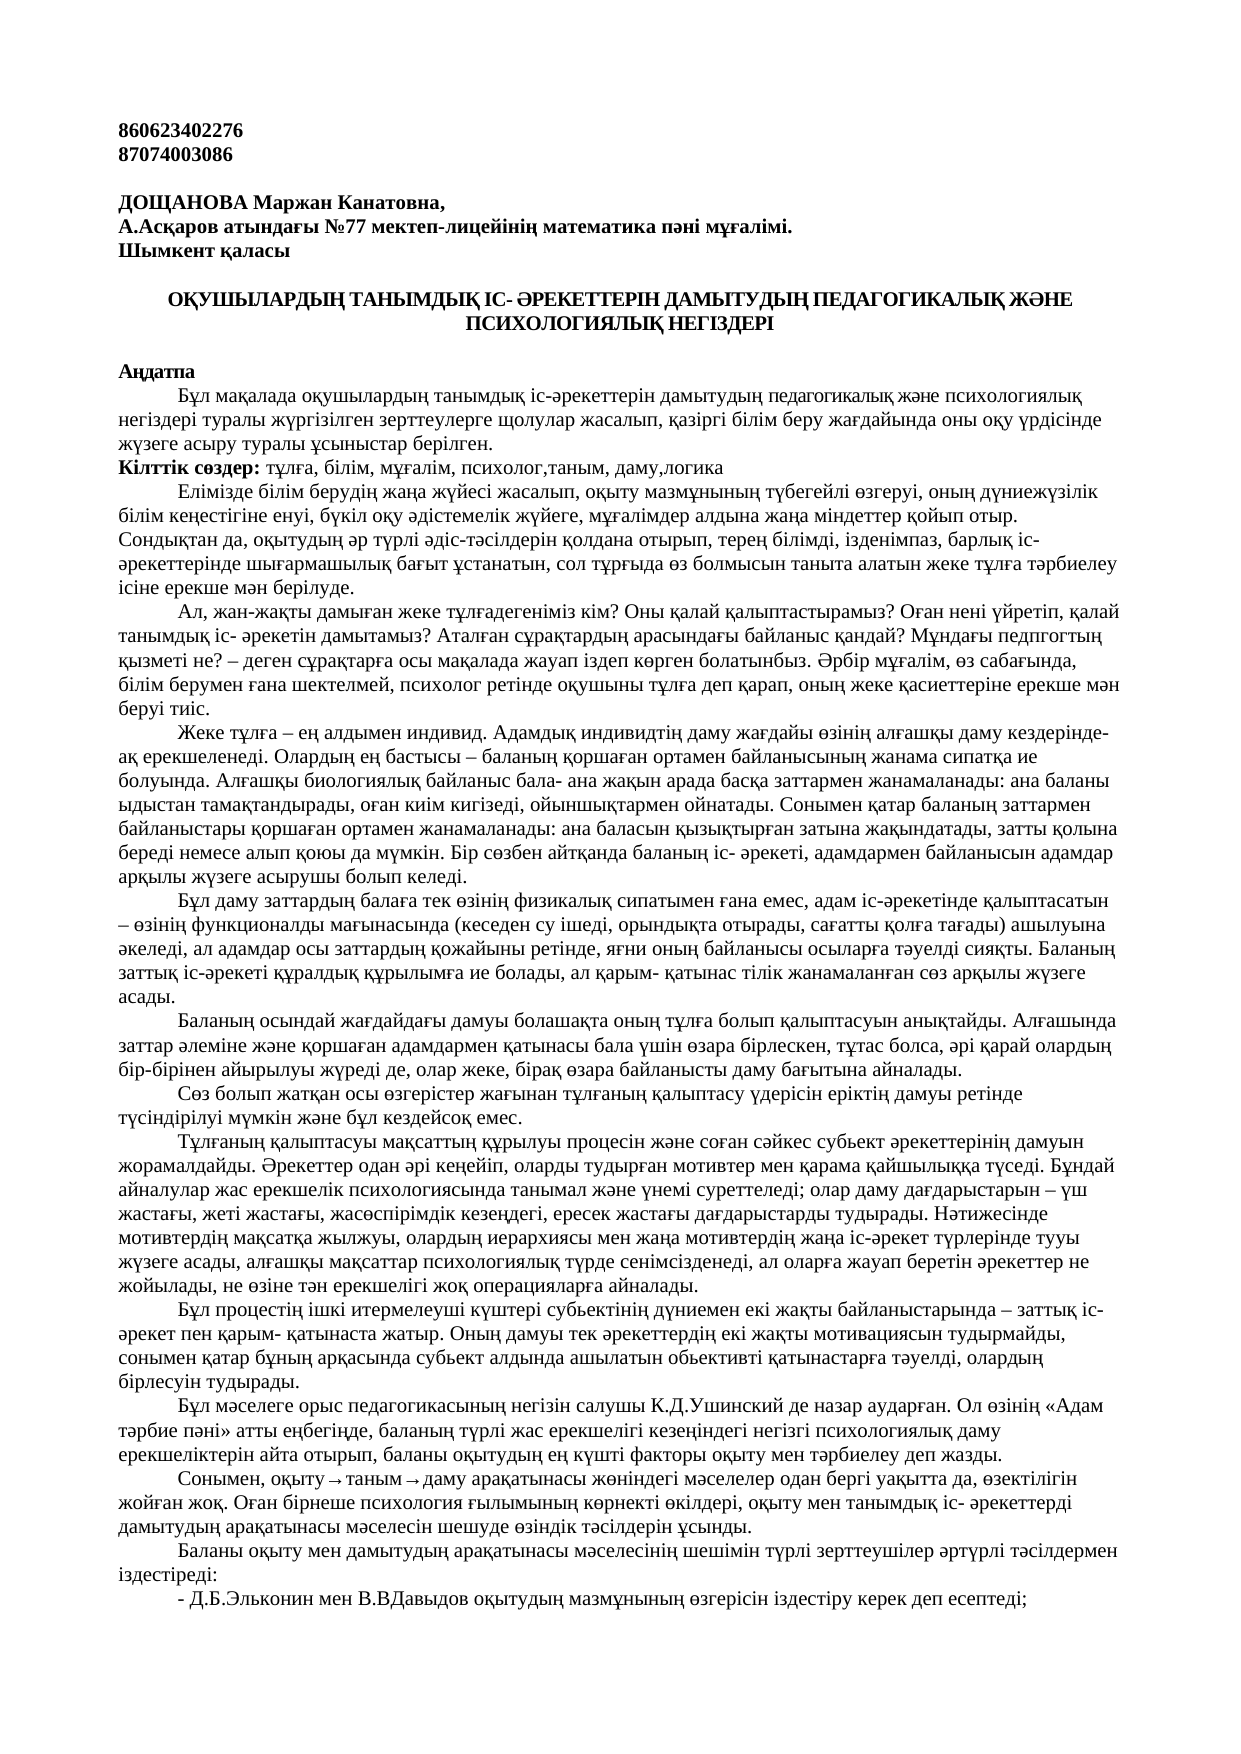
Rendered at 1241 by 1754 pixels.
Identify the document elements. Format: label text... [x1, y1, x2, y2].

text ОҚУШЫЛАРДЫҢ ТАНЫМДЫҚ ІС- ӘРЕКЕТТЕРІН ДАМЫТУДЫҢ ПЕДАГОГИКАЛЫҚ ЖӘНЕ ПСИХОЛОГИЯЛЫҚ НЕГІЗДЕРІ [118, 287, 1122, 335]
text Шымкент қаласы [118, 238, 1122, 262]
text Бұл мақалада оқушылардың танымдық іс-әрекеттерін дамытудың педагогикалық және психологиялық негіздері туралы жүргізілген зерттеулерге щолулар жасалып, қазіргі білім беру жағдайында оны оқу үрдісінде жүзеге асыру туралы ұсыныстар берілген. [118, 383, 1122, 455]
text Сонымен, оқыту→таным→даму арақатынасы жөніндегі мәселелер одан бергі уақытта да, өзектілігін жойған жоқ. Оған бірнеше психология ғылымының көрнекті өкілдері, оқыту мен танымдық іс- әрекеттерді дамытудың арақатынасы мәселесін шешуде өзіндік тәсілдерін ұсынды. [118, 1466, 1122, 1538]
text Бұл процестің ішкі итермелеуші күштері субьектінің дүниемен екі жақты байланыстарында – заттық іс-әрекет пен қарым- қатынаста жатыр. Оның дамуы тек әрекеттердің екі жақты мотивациясын тудырмайды, сонымен қатар бұның арқасында субьект алдында ашылатын обьективті қатынастарға тәуелді, олардың бірлесуін тудырады. [118, 1297, 1122, 1393]
text Ал, жан-жақты дамыған жеке тұлғадегеніміз кім? Оны қалай қалыптастырамыз? Оған нені үйретіп, қалай танымдық іс- әрекетін дамытамыз? Аталған сұрақтардың арасындағы байланыс қандай? Мұндағы педпгогтың қызметі не? – деген сұрақтарға осы мақалада жауап іздеп көрген болатынбыз. Әрбір мұғалім, өз сабағында, білім берумен ғана шектелмей, психолог ретінде оқушыны тұлға деп қарап, оның жеке қасиеттеріне ерекше мән беруі тиіс. [118, 599, 1122, 720]
text Жеке тұлға – ең алдымен индивид. Адамдық индивидтің даму жағдайы өзінің алғашқы даму кездерінде-ақ ерекшеленеді. Олардың ең бастысы – баланың қоршаған ортамен байланысының жанама сипатқа ие болуында. Алғашқы биологиялық байланыс бала- ана жақын арада басқа заттармен жанамаланады: ана баланы ыдыстан тамақтандырады, оған киім кигізеді, ойыншықтармен ойнатады. Сонымен қатар баланың заттармен байланыстары қоршаған ортамен жанамаланады: ана баласын қызықтырған затына жақындатады, затты қолына береді немесе алып қоюы да мүмкін. Бір сөзбен айтқанда баланың іс- әрекеті, адамдармен байланысын адамдар арқылы жүзеге асырушы болып келеді. [118, 720, 1122, 888]
text 860623402276 [118, 118, 1122, 142]
text Сөз болып жатқан осы өзгерістер жағынан тұлғаның қалыптасу үдерісін еріктің дамуы ретінде түсіндірілуі мүмкін және бұл кездейсоқ емес. [118, 1081, 1122, 1129]
text Бұл мәселеге орыс педагогикасының негізін салушы К.Д.Ушинский де назар аударған. Ол өзінің «Адам тәрбие пәні» атты еңбегіңде, баланың түрлі жас ерекшелігі кезеңіндегі негізгі психологиялық даму ерекшеліктерін айта отырып, баланы оқытудың ең күшті факторы оқыту мен тәрбиелеу деп жазды. [118, 1393, 1122, 1466]
text - Д.Б.Эльконин мен В.ВДавыдов оқытудың мазмұнының өзгерісін іздестіру керек деп есептеді; [118, 1586, 1122, 1610]
text А.Асқаров атындағы №77 мектеп-лицейінің математика пәні мұғалімі. [118, 214, 1122, 238]
text Тұлғаның қалыптасуы мақсаттың құрылуы процесін және соған сәйкес субьект әрекеттерінің дамуын жорамалдайды. Әрекеттер одан әрі кеңейіп, оларды тудырған мотивтер мен қарама қайшылыққа түседі. Бұндай айналулар жас ерекшелік психологиясында танымал және үнемі суреттеледі; олар даму дағдарыстарын – үш жастағы, жеті жастағы, жасөспірімдік кезеңдегі, ересек жастағы дағдарыстарды тудырады. Нәтижесінде мотивтердің мақсатқа жылжуы, олардың иерархиясы мен жаңа мотивтердің жаңа іс-әрекет түрлерінде тууы жүзеге асады, алғашқы мақсаттар психологиялық түрде сенімсізденеді, ал оларға жауап беретін әрекеттер не жойылады, не өзіне тән ерекшелігі жоқ операцияларға айналады. [118, 1129, 1122, 1297]
text Елімізде білім берудің жаңа жүйесі жасалып, оқыту мазмұнының түбегейлі өзгеруі, оның дүниежүзілік білім кеңестігіне енуі, бүкіл оқу әдістемелік жүйеге, мұғалімдер алдына жаңа міндеттер қойып отыр. Сондықтан да, оқытудың әр түрлі әдіс-тәсілдерін қолдана отырып, терең білімді, ізденімпаз, барлық іс-әрекеттерінде шығармашылық бағыт ұстанатын, сол тұрғыда өз болмысын таныта алатын жеке тұлға тәрбиелеу ісіне ерекше мән берілуде. [118, 479, 1122, 599]
text Баланың осындай жағдайдағы дамуы болашақта оның тұлға болып қалыптасуын анықтайды. Алғашында заттар әлеміне және қоршаған адамдармен қатынасы бала үшін өзара бірлескен, тұтас болса, әрі қарай олардың бір-бірінен айырылуы жүреді де, олар жеке, бірақ өзара байланысты даму бағытына айналады. [118, 1008, 1122, 1081]
text Аңдатпа [118, 359, 1122, 383]
text Кілттік сөздер: тұлға, білім, мұғалім, психолог,таным, даму,логика [118, 455, 1122, 479]
text Баланы оқыту мен дамытудың арақатынасы мәселесінің шешімін түрлі зерттеушілер әртүрлі тәсілдермен іздестіреді: [118, 1538, 1122, 1586]
text 87074003086 [118, 142, 1122, 166]
text ДОЩАНОВА Маржан Канатовна, [118, 190, 1122, 214]
text Бұл даму заттардың балаға тек өзінің физикалық сипатымен ғана емес, адам іс-әрекетінде қалыптасатын – өзінің функционалды мағынасында (кеседен су ішеді, орындықта отырады, сағатты қолға тағады) ашылуына әкеледі, ал адамдар осы заттардың қожайыны ретінде, яғни оның байланысы осыларға тәуелді сияқты. Баланың заттық іс-әрекеті құралдық құрылымға ие болады, ал қарым- қатынас тілік жанамаланған сөз арқылы жүзеге асады. [118, 888, 1122, 1008]
